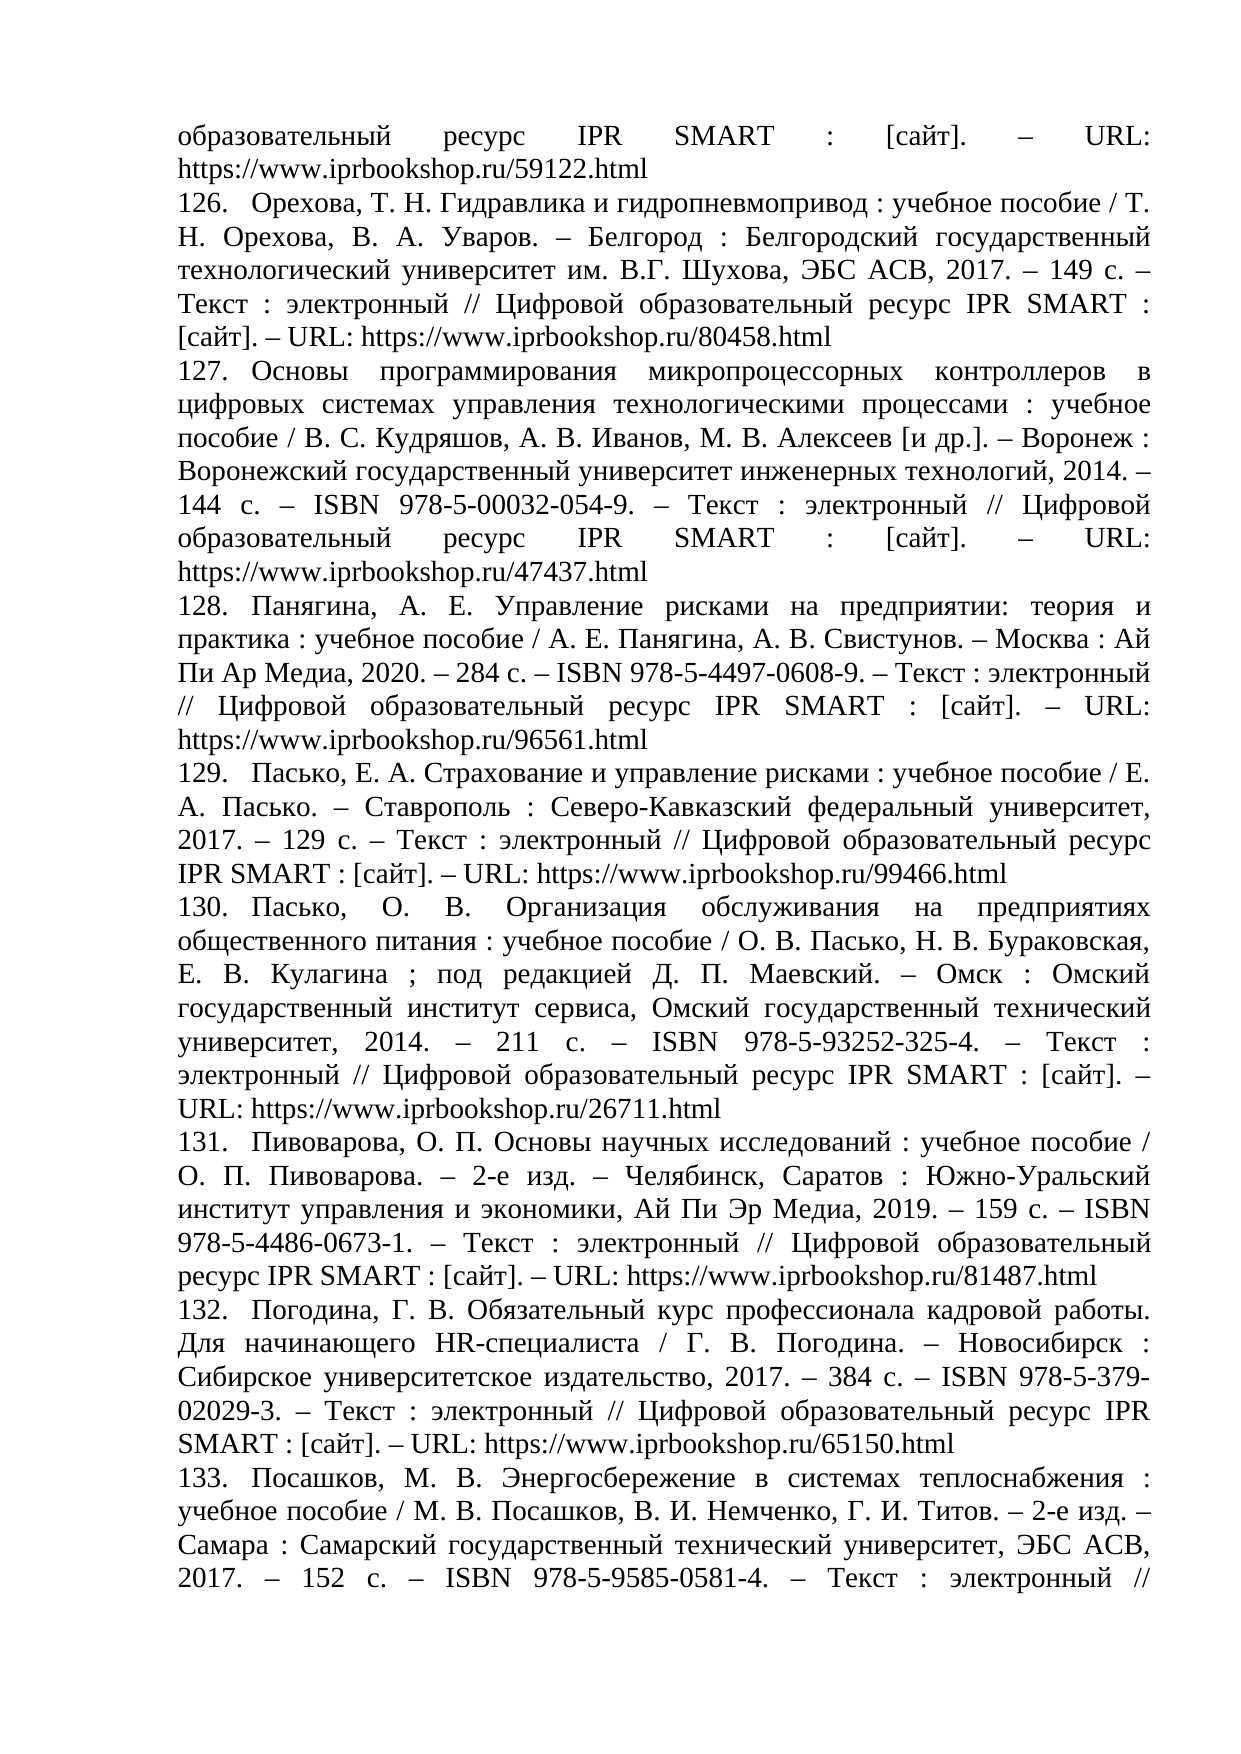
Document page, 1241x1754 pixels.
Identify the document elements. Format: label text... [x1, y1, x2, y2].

list Панягина, А. Е. Управление рисками на предприятии: теория и практика : учебное пособие / А. Е. Панягина, А. В. Свистунов. – Москва : Ай Пи Ар Медиа, 2020. – 284 c. – ISBN 978-5-4497-0608-9. – Текст : электронный // Цифровой образовательный ресурс IPR SMART : [сайт]. – URL: https://www.iprbookshop.ru/96561.html [177, 588, 1152, 755]
list Погодина, Г. В. Обязательный курс профессионала кадровой работы. Для начинающего HR-специалиста / Г. В. Погодина. – Новосибирск : Сибирское университетское издательство, 2017. – 384 c. – ISBN 978-5-379-02029-3. – Текст : электронный // Цифровой образовательный ресурс IPR SMART : [сайт]. – URL: https://www.iprbookshop.ru/65150.html [177, 1292, 1152, 1460]
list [177, 1460, 1152, 1594]
list Пасько, О. В. Организация обслуживания на предприятиях общественного питания : учебное пособие / О. В. Пасько, Н. В. Бураковская, Е. В. Кулагина ; под редакцией Д. П. Маевский. – Омск : Омский государственный институт сервиса, Омский государственный технический университет, 2014. – 211 c. – ISBN 978-5-93252-325-4. – Текст : электронный // Цифровой образовательный ресурс IPR SMART : [сайт]. – URL: https://www.iprbookshop.ru/26711.html [177, 889, 1152, 1124]
list Пасько, Е. А. Страхование и управление рисками : учебное пособие / Е. А. Пасько. – Ставрополь : Северо-Кавказский федеральный университет, 2017. – 129 c. – Текст : электронный // Цифровой образовательный ресурс IPR SMART : [сайт]. – URL: https://www.iprbookshop.ru/99466.html [177, 755, 1152, 889]
list Пивоварова, О. П. Основы научных исследований : учебное пособие / О. П. Пивоварова. – 2-е изд. – Челябинск, Саратов : Южно-Уральский институт управления и экономики, Ай Пи Эр Медиа, 2019. – 159 c. – ISBN 978-5-4486-0673-1. – Текст : электронный // Цифровой образовательный ресурс IPR SMART : [сайт]. – URL: https://www.iprbookshop.ru/81487.html [177, 1124, 1152, 1292]
list Основы программирования микропроцессорных контроллеров в цифровых системах управления технологическими процессами : учебное пособие / В. С. Кудряшов, А. В. Иванов, М. В. Алексеев [и др.]. – Воронеж : Воронежский государственный университет инженерных технологий, 2014. – 144 c. – ISBN 978-5-00032-054-9. – Текст : электронный // Цифровой образовательный ресурс IPR SMART : [сайт]. – URL: https://www.iprbookshop.ru/47437.html [177, 353, 1152, 588]
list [177, 118, 1152, 185]
list Орехова, Т. Н. Гидравлика и гидропневмопривод : учебное пособие / Т. Н. Орехова, В. А. Уваров. – Белгород : Белгородский государственный технологический университет им. В.Г. Шухова, ЭБС АСВ, 2017. – 149 c. – Текст : электронный // Цифровой образовательный ресурс IPR SMART : [сайт]. – URL: https://www.iprbookshop.ru/80458.html [177, 185, 1152, 353]
